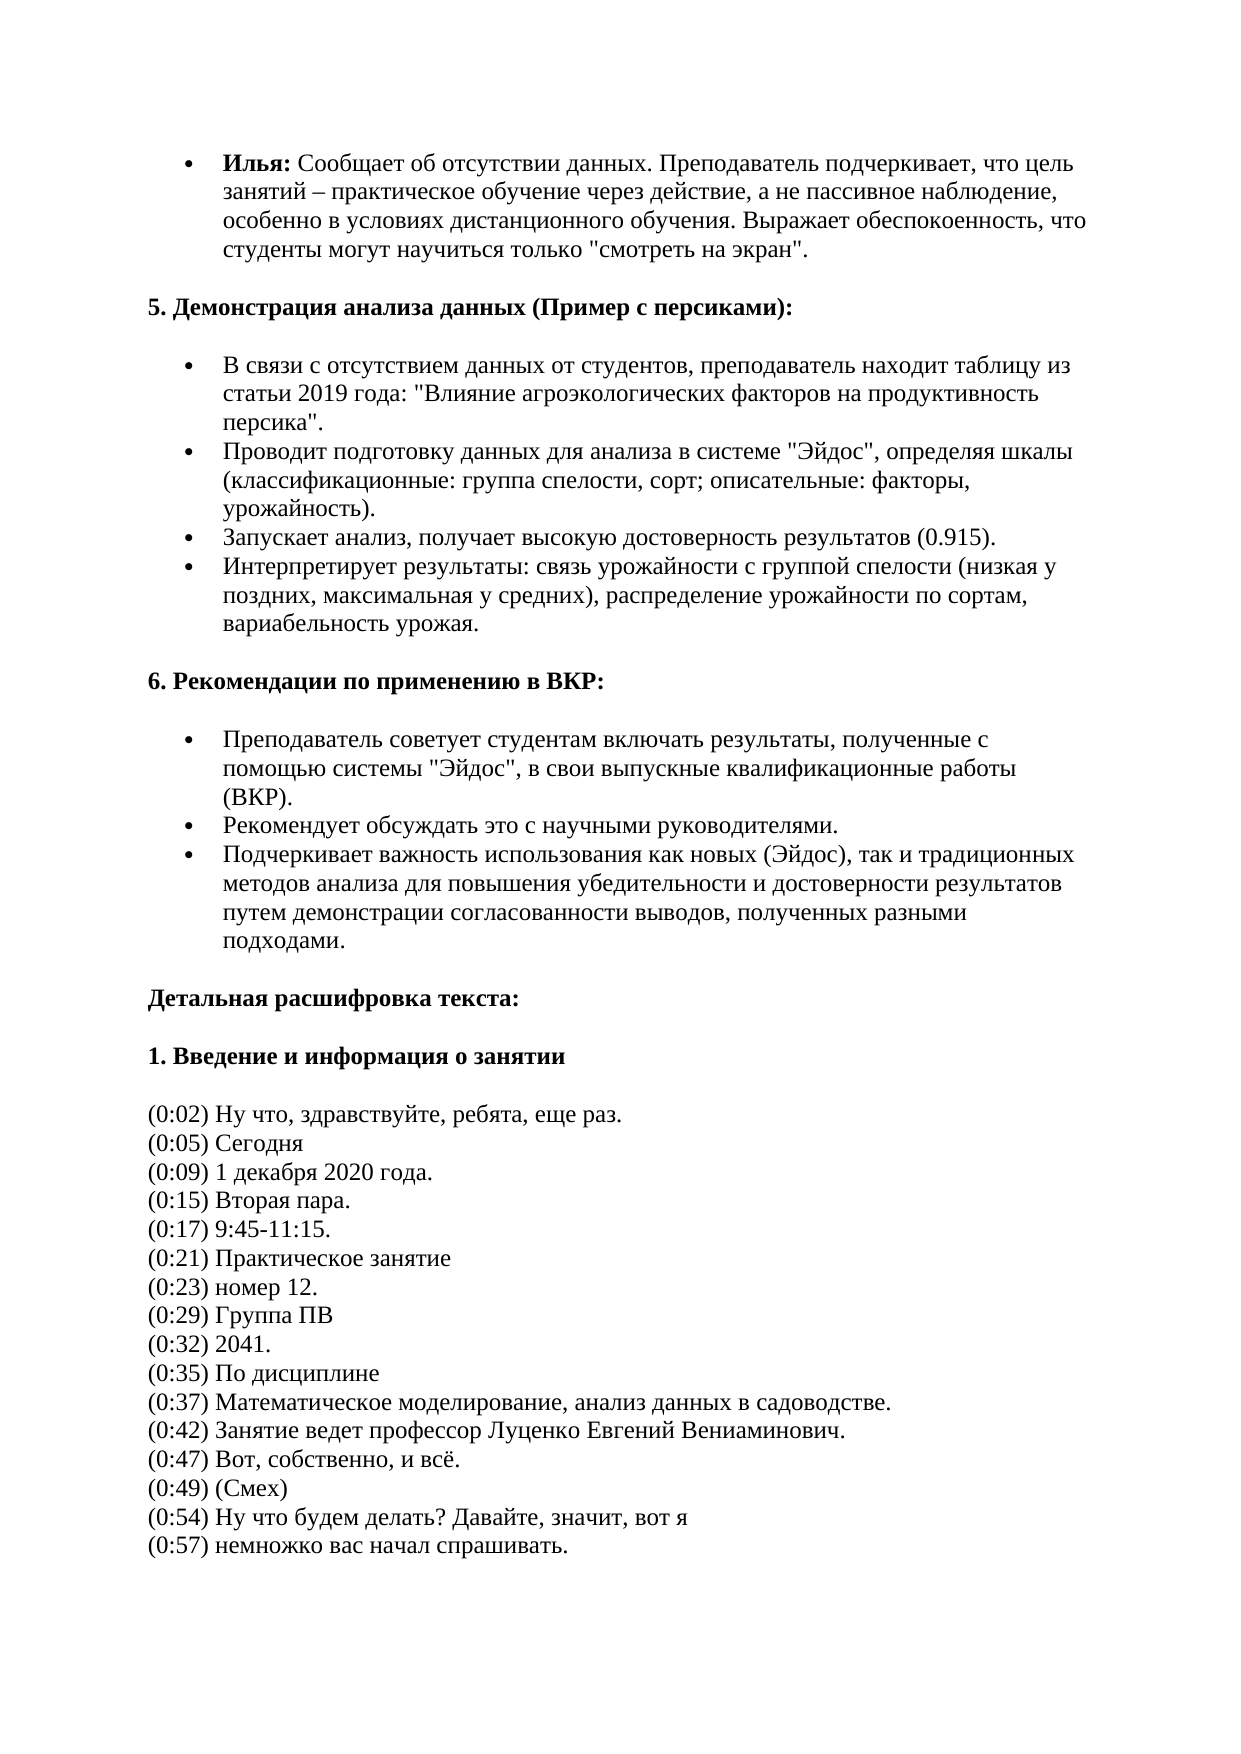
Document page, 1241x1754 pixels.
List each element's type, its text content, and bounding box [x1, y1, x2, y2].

text Детальная расшифровка текста: [148, 1418, 1092, 1446]
text 5. Демонстрация анализа данных (Пример с персиками): [148, 580, 1092, 609]
list В связи с отсутствием данных от студентов, преподаватель находит таблицу из статьи 2019 года: "Влияние агроэкологических факторов на продуктивность персика". [185, 638, 1092, 724]
list Проводит подготовку данных для анализа в системе "Эйдос", определяя шкалы (классификационные: группа спелости, сорт; описательные: факторы, урожайность). [185, 753, 1092, 840]
list Интерпретирует результаты: связь урожайности с группой спелости (низкая у поздних, максимальная у средних), распределение урожайности по сортам, вариабельность урожая. [185, 927, 1092, 1013]
text 1. Введение и информация о занятии [148, 1476, 1092, 1504]
list Илья: Сообщает об отсутствии данных. Преподаватель подчеркивает, что цель занятий – практическое обучение через действие, а не пассивное наблюдение, особенно в условиях дистанционного обучения. Выражает обеспокоенность, что студенты могут научиться только "смотреть на экран". [185, 436, 1092, 551]
text 6. Рекомендации по применению в ВКР: [148, 1042, 1092, 1071]
list Запускает анализ, получает высокую достоверность результатов (0.915). [185, 869, 1092, 898]
list Преподаватель советует студентам включать результаты, полученные с помощью системы "Эйдос", в свои выпускные квалификационные работы (ВКР). [185, 1100, 1092, 1186]
list Рекомендует обсуждать это с научными руководителями. [185, 1216, 1092, 1244]
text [148, 1533, 1092, 1591]
list Анекдот преподавателя: Рассказывает о получении бесплатной лицензии на новый, дорогой язык программирования (~2000 евро) от разработчиков после обращения с описанием своей учебной деятельности и нехватки средств. Планирует перейти на новую версию для лучшей совместимости с Windows 10. [185, 148, 1092, 263]
list Виталий: Присутствует, но имеет проблемы с микрофоном. Сообщает через чат, что у него есть данные, но он из другой группы (переработка мясной продукции) и пока не готов их предоставить. Преподаватель предлагает найти зависимости и в этой области, но соглашается отложить анализ. [185, 292, 1092, 407]
list Подчеркивает важность использования как новых (Эйдос), так и традиционных методов анализа для повышения убедительности и достоверности результатов путем демонстрации согласованности выводов, полученных разными подходами. [185, 1273, 1092, 1388]
